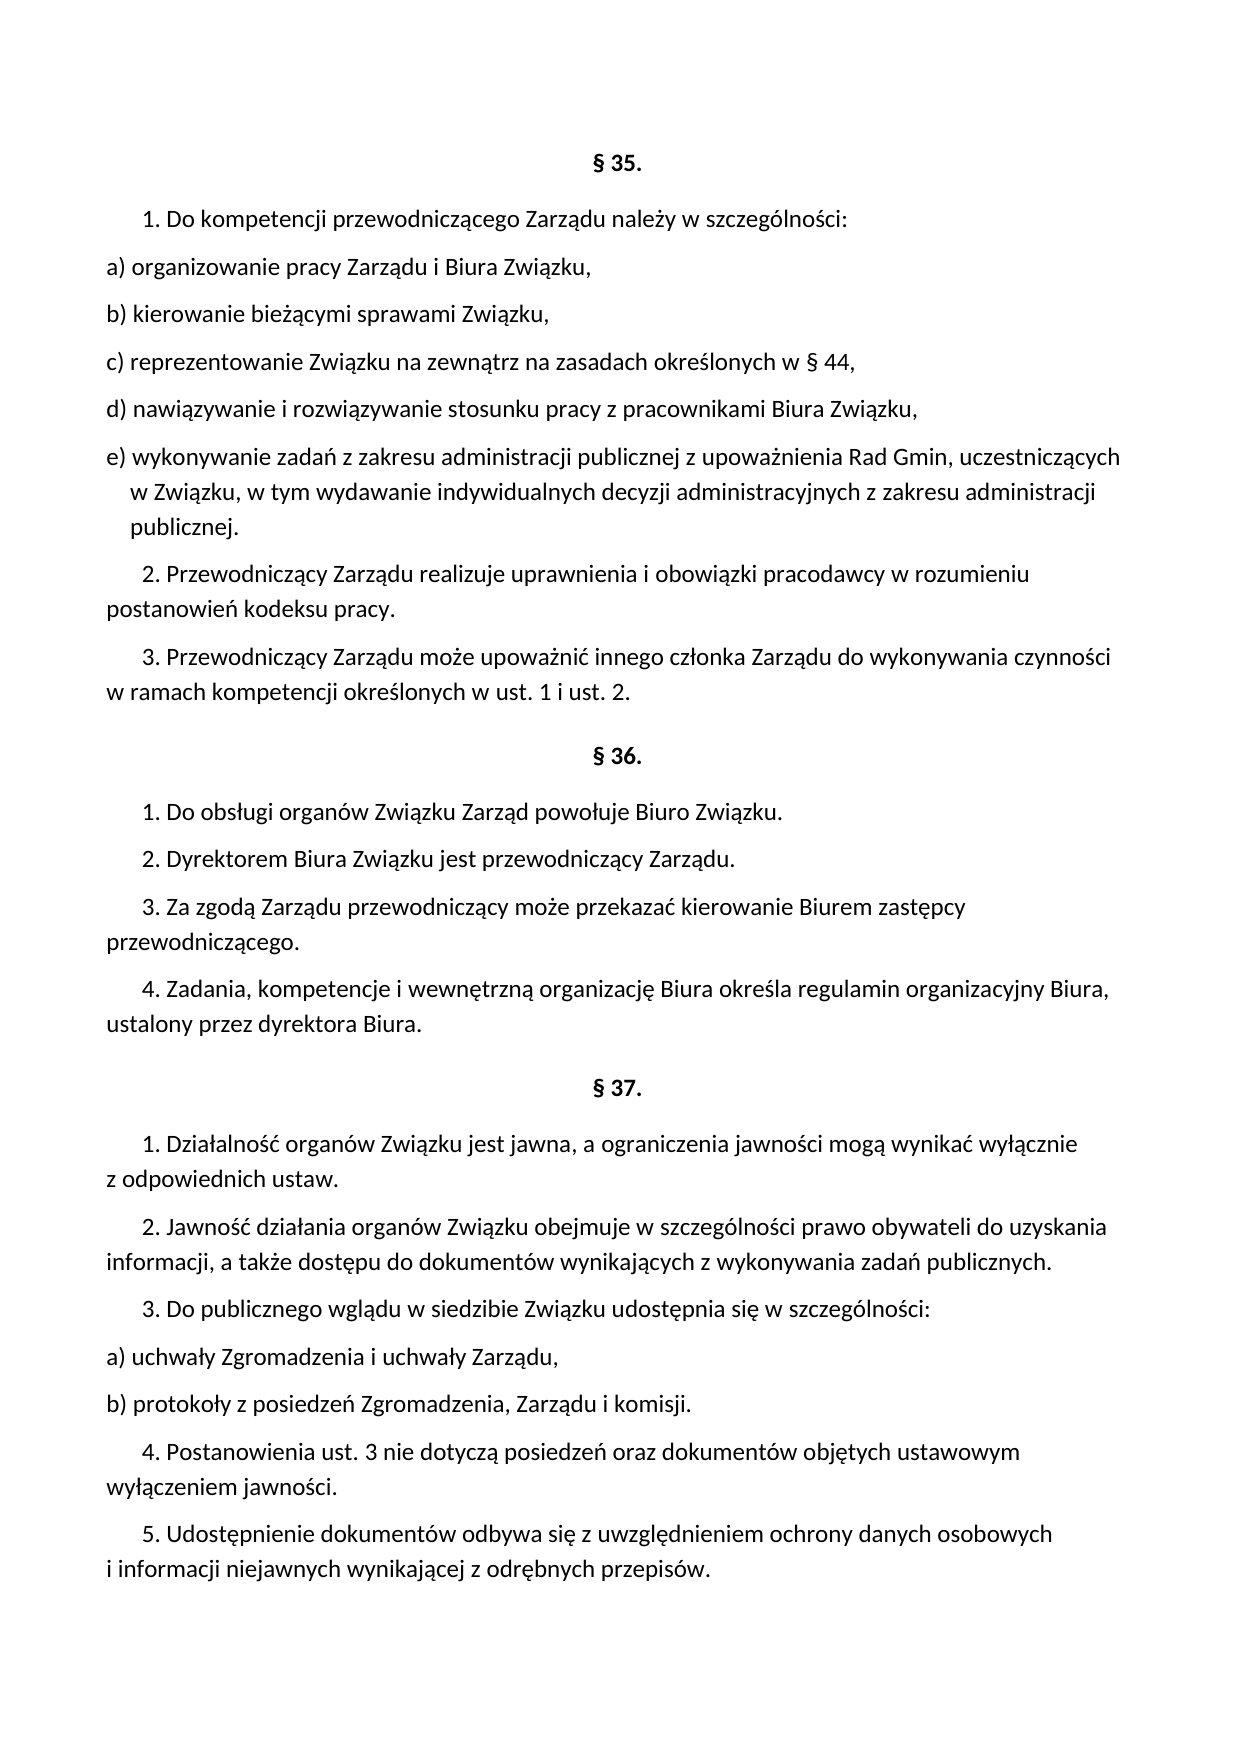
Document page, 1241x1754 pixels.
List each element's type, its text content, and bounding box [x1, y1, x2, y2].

text c) reprezentowanie Związku na zewnątrz na zasadach określonych w § 44, [106, 346, 1134, 376]
text 3. Do publicznego wglądu w siedzibie Związku udostępnia się w szczególności: [106, 1293, 1134, 1324]
text § 36. [106, 740, 1134, 771]
text d) nawiązywanie i rozwiązywanie stosunku pracy z pracownikami Biura Związku, [106, 393, 1134, 424]
text 3. Przewodniczący Zarządu może upoważnić innego członka Zarządu do wykonywania czynności w ramach kompetencji określonych w ust. 1 i ust. 2. [106, 641, 1134, 706]
text 1. Działalność organów Związku jest jawna, a ograniczenia jawności mogą wynikać wyłącznie z odpowiednich ustaw. [106, 1128, 1134, 1194]
text 3. Za zgodą Zarządu przewodniczący może przekazać kierowanie Biurem zastępcy przewodniczącego. [106, 891, 1134, 956]
text e) wykonywanie zadań z zakresu administracji publicznej z upoważnienia Rad Gmin, uczestniczących w Związku, w tym wydawanie indywidualnych decyzji administracyjnych z zakresu administracji publicznej. [106, 441, 1134, 541]
text § 37. [106, 1073, 1134, 1103]
text 4. Postanowienia ust. 3 nie dotyczą posiedzeń oraz dokumentów objętych ustawowym wyłączeniem jawności. [106, 1436, 1134, 1501]
text a) organizowanie pracy Zarządu i Biura Związku, [106, 251, 1134, 281]
text 4. Zadania, kompetencje i wewnętrzną organizację Biura określa regulamin organizacyjny Biura, ustalony przez dyrektora Biura. [106, 973, 1134, 1039]
text b) protokoły z posiedzeń Zgromadzenia, Zarządu i komisji. [106, 1388, 1134, 1419]
text b) kierowanie bieżącymi sprawami Związku, [106, 298, 1134, 329]
text 5. Udostępnienie dokumentów odbywa się z uwzględnieniem ochrony danych osobowych i informacji niejawnych wynikającej z odrębnych przepisów. [106, 1518, 1134, 1584]
text 2. Przewodniczący Zarządu realizuje uprawnienia i obowiązki pracodawcy w rozumieniu postanowień kodeksu pracy. [106, 558, 1134, 624]
text § 35. [106, 148, 1134, 178]
text 2. Jawność działania organów Związku obejmuje w szczególności prawo obywateli do uzyskania informacji, a także dostępu do dokumentów wynikających z wykonywania zadań publicznych. [106, 1211, 1134, 1276]
text 1. Do obsługi organów Związku Zarząd powołuje Biuro Związku. [106, 796, 1134, 826]
text 2. Dyrektorem Biura Związku jest przewodniczący Zarządu. [106, 843, 1134, 874]
text a) uchwały Zgromadzenia i uchwały Zarządu, [106, 1341, 1134, 1371]
text 1. Do kompetencji przewodniczącego Zarządu należy w szczególności: [106, 203, 1134, 234]
